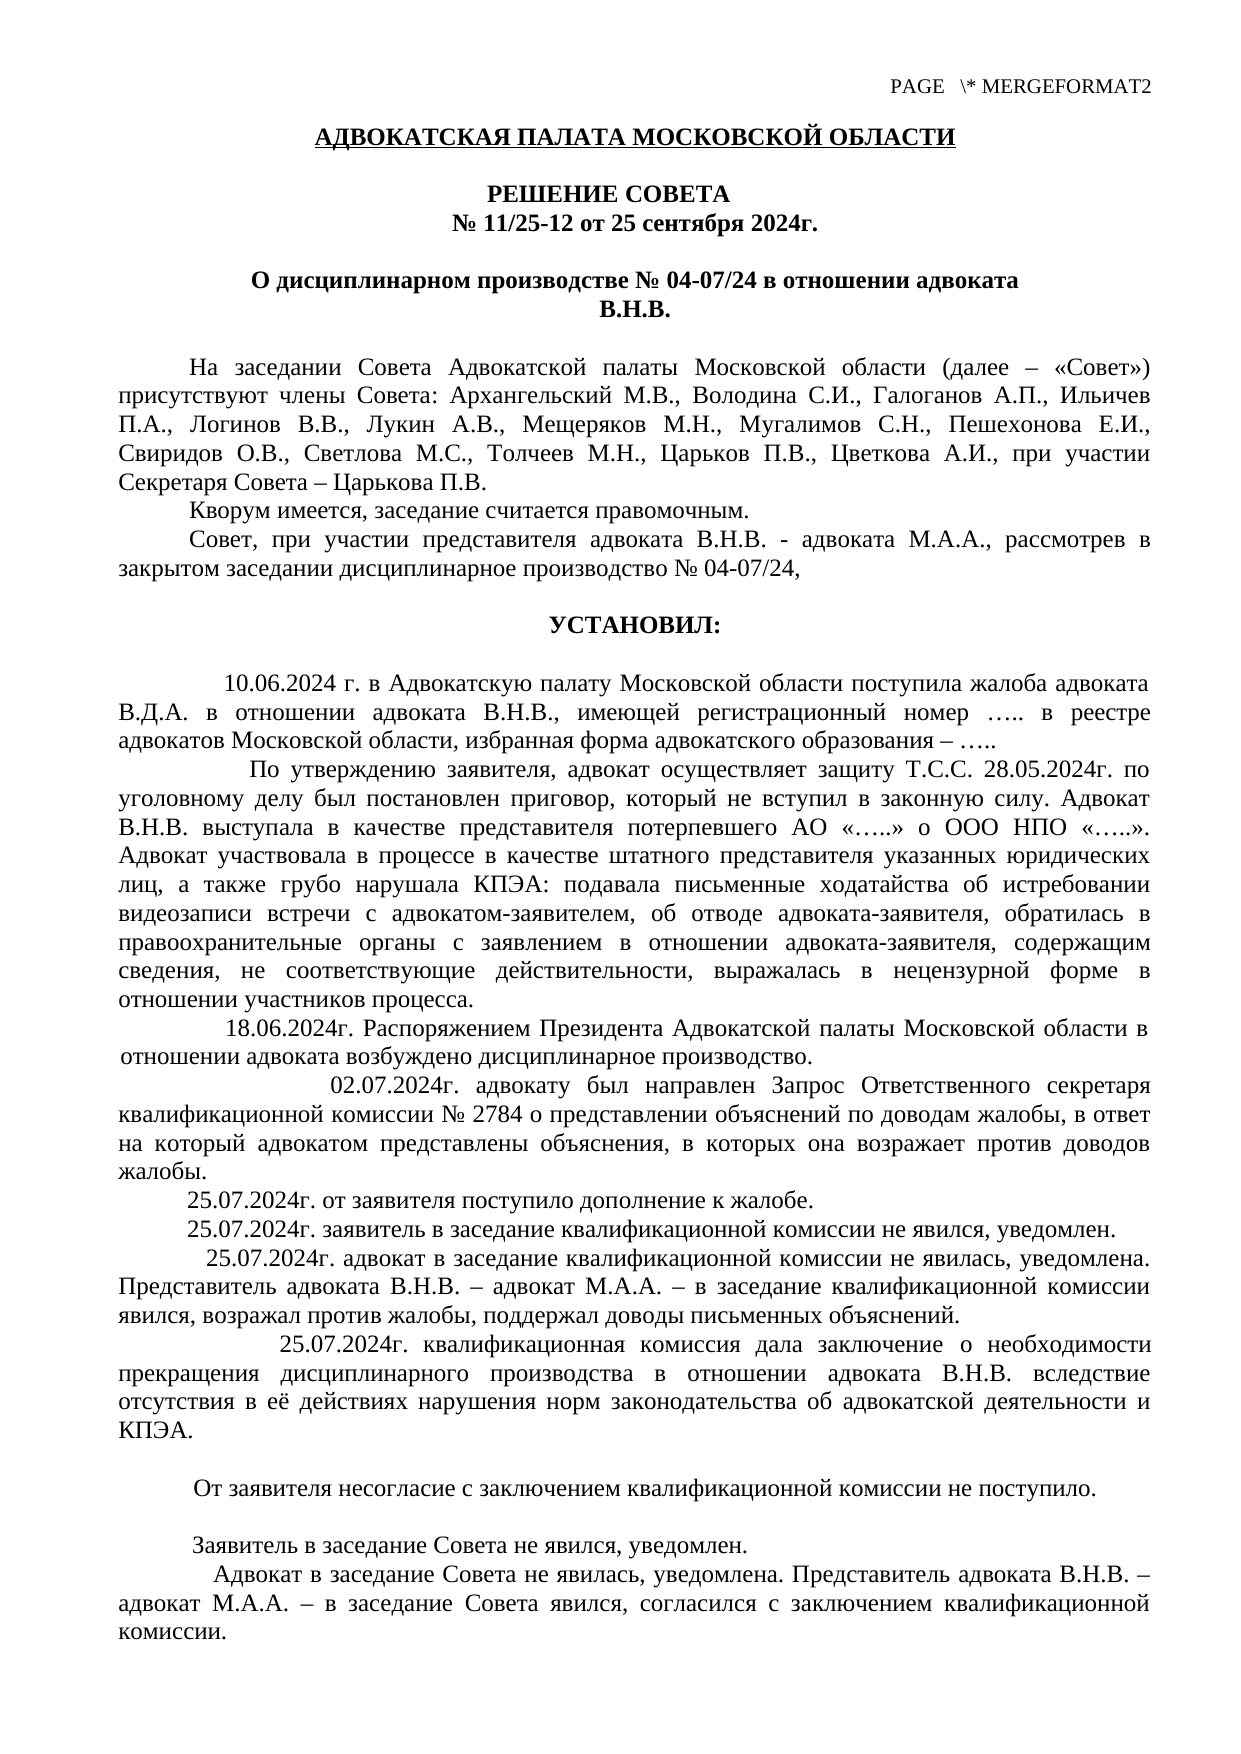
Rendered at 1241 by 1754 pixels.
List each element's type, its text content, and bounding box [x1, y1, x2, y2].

text № 11/25-12 от 25 сентября 2024г. [118, 208, 1152, 237]
text От заявителя несогласие с заключением квалификационной комиссии не поступило. [118, 1473, 1152, 1501]
text 25.07.2024г. заявитель в заседание квалификационной комиссии не явился, уведомлен. [118, 1214, 1152, 1243]
text Совет, при участии представителя адвоката В.Н.В. - адвоката М.А.А., рассмотрев в закрытом заседании дисциплинарное производство № 04-07/24, [118, 524, 1152, 582]
text Кворум имеется, заседание считается правомочным. [118, 496, 1152, 524]
text О дисциплинарном производстве № 04-07/24 в отношении адвоката [118, 266, 1152, 294]
text 02.07.2024г. адвокату был направлен Запрос Ответственного секретаря квалификационной комиссии № 2784 о представлении объяснений по доводам жалобы, в ответ на который адвокатом представлены объяснения, в которых она возражает против доводов жалобы. [118, 1070, 1152, 1185]
text На заседании Совета Адвокатской палаты Московской области (далее – «Совет») присутствуют члены Совета: Архангельский М.В., Володина С.И., Галоганов А.П., Ильичев П.А., Логинов В.В., Лукин А.В., Мещеряков М.Н., Мугалимов С.Н., Пешехонова Е.И., Свиридов О.В., Светлова М.С., Толчеев М.Н., Царьков П.В., Цветкова А.И., при участии Секретаря Совета – Царькова П.В. [118, 352, 1152, 496]
text По утверждению заявителя, адвокат осуществляет защиту Т.С.С. 28.05.2024г. по уголовному делу был постановлен приговор, который не вступил в законную силу. Адвокат В.Н.В. выступала в качестве представителя потерпевшего АО «…..» о ООО НПО «…..». Адвокат участвовала в процессе в качестве штатного представителя указанных юридических лиц, а также грубо нарушала КПЭА: подавала письменные ходатайства об истребовании видеозаписи встречи с адвокатом-заявителем, об отводе адвоката-заявителя, обратилась в правоохранительные органы с заявлением в отношении адвоката-заявителя, содержащим сведения, не соответствующие действительности, выражалась в нецензурной форме в отношении участников процесса. [118, 754, 1152, 1013]
text 25.07.2024г. от заявителя поступило дополнение к жалобе. [118, 1185, 1152, 1214]
text В.Н.В. [118, 294, 1152, 323]
text Решение СОВЕТА [413, 179, 1152, 208]
text 25.07.2024г. адвокат в заседание квалификационной комиссии не явилась, уведомлена. Представитель адвоката В.Н.В. – адвокат М.А.А. – в заседание квалификационной комиссии явился, возражал против жалобы, поддержал доводы письменных объяснений. [118, 1243, 1152, 1329]
text Заявитель в заседание Совета не явился, уведомлен. [118, 1530, 1152, 1559]
text 25.07.2024г. квалификационная комиссия дала заключение о необходимости прекращения дисциплинарного производства в отношении адвоката В.Н.В. вследствие отсутствия в её действиях нарушения норм законодательства об адвокатской деятельности и КПЭА. [118, 1329, 1152, 1444]
text 18.06.2024г. Распоряжением Президента Адвокатской палаты Московской области в отношении адвоката возбуждено дисциплинарное производство. [120, 1013, 1149, 1070]
text УСТАНОВИЛ: [118, 611, 1152, 639]
text адвокатская палата московской области [118, 122, 1152, 151]
text 10.06.2024 г. в Адвокатскую палату Московской области поступила жалоба адвоката В.Д.А. в отношении адвоката В.Н.В., имеющей регистрационный номер ….. в реестре адвокатов Московской области, избранная форма адвокатского образования – ….. [118, 668, 1152, 754]
text Адвокат в заседание Совета не явилась, уведомлена. Представитель адвоката В.Н.В. – адвокат М.А.А. – в заседание Совета явился, согласился с заключением квалификационной комиссии. [118, 1559, 1152, 1645]
